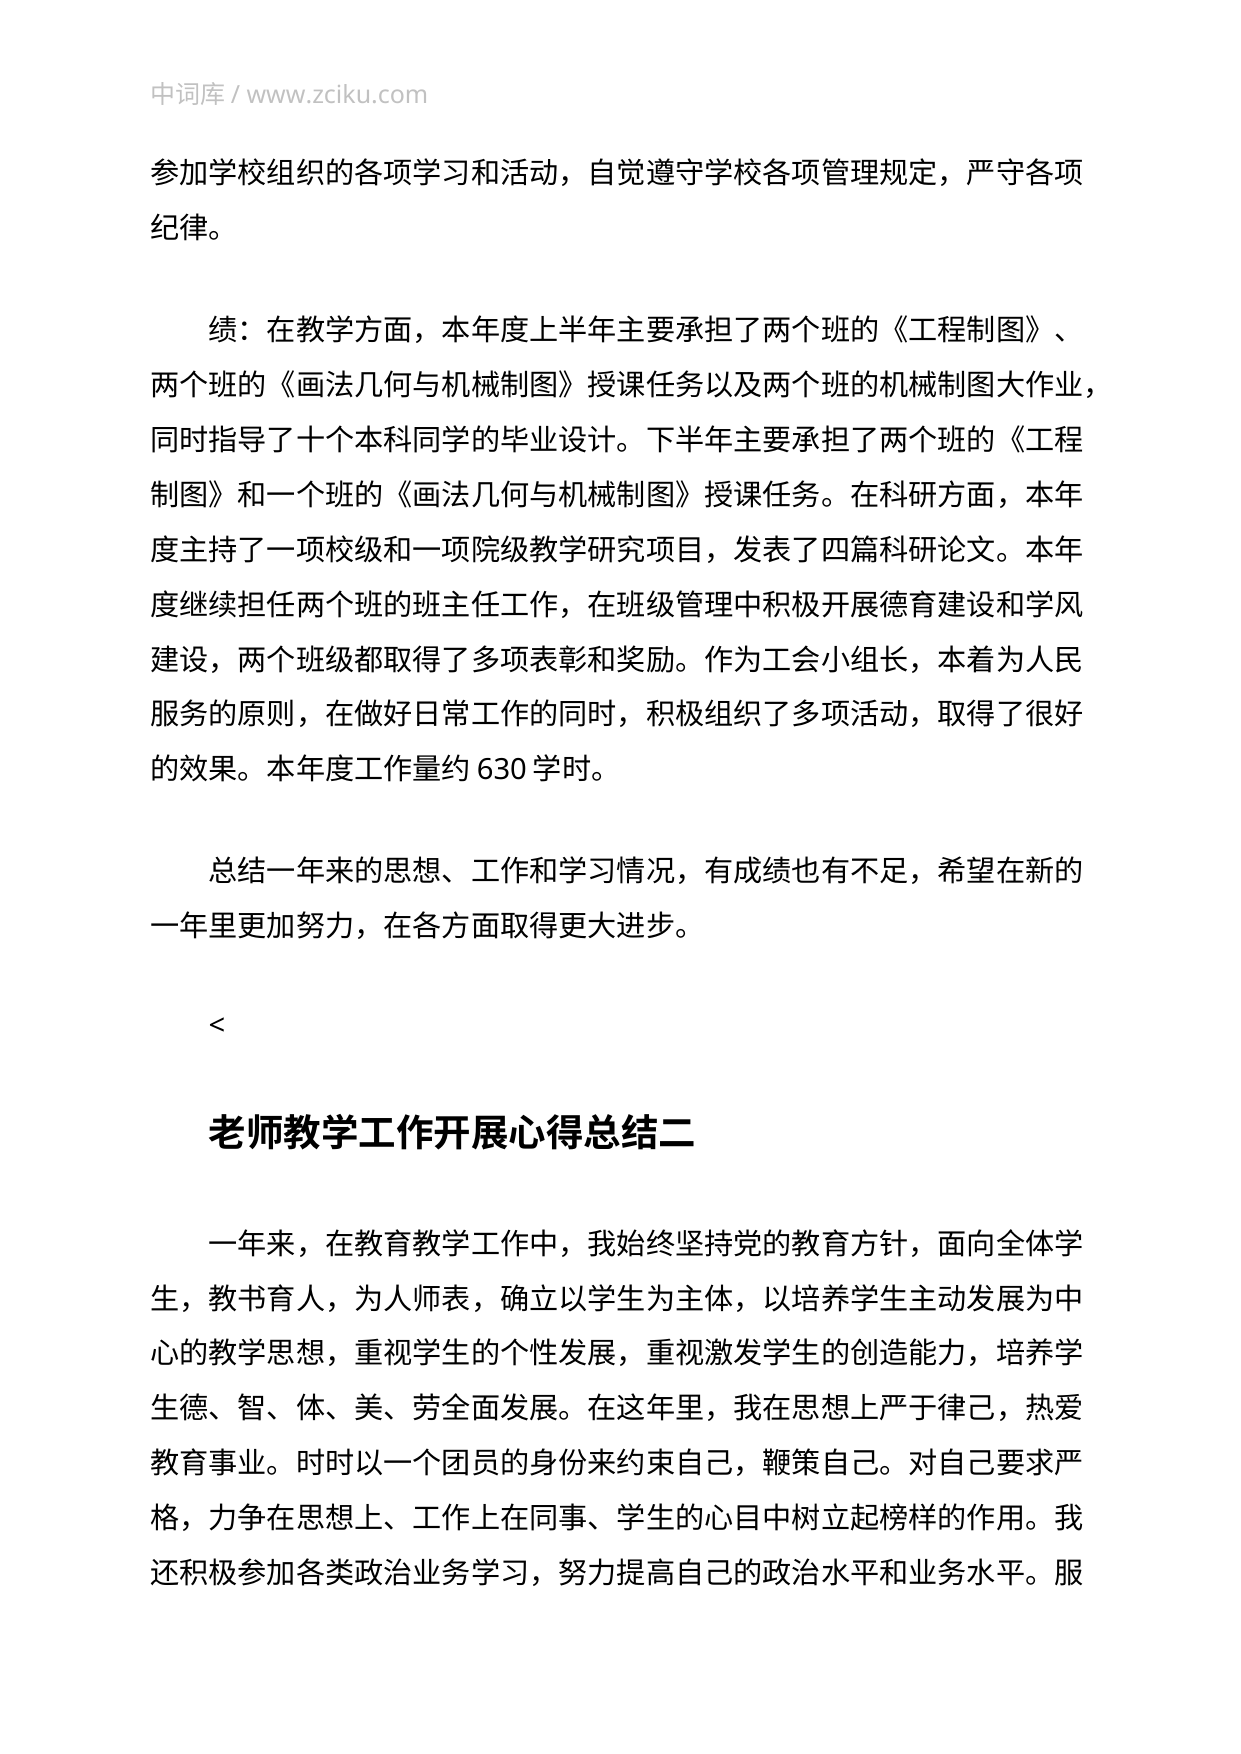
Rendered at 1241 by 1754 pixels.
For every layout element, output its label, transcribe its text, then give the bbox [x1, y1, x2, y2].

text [150, 1220, 1090, 1592]
text 绩：在教学方面，本年度上半年主要承担了两个班的《工程制图》、两个班的《画法几何与机械制图》授课任务以及两个班的机械制图大作业，同时指导了十个本科同学的毕业设计。下半年主要承担了两个班的《工程制图》和一个班的《画法几何与机械制图》授课任务。在科研方面，本年度主持了一项校级和一项院级教学研究项目，发表了四篇科研论文。本年度继续担任两个班的班主任工作，在班级管理中积极开展德育建设和学风建设，两个班级都取得了多项表彰和奖励。作为工会小组长，本着为人民服务的原则，在做好日常工作的同时，积极组织了多项活动，取得了很好的效果。本年度工作量约630学时。 [150, 307, 1090, 788]
text 总结一年来的思想、工作和学习情况，有成绩也有不足，希望在新的一年里更加努力，在各方面取得更大进步。 [150, 848, 1090, 945]
text 老师教学工作开展心得总结二 [150, 1103, 1090, 1157]
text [150, 150, 1090, 247]
text < [150, 1004, 1090, 1044]
